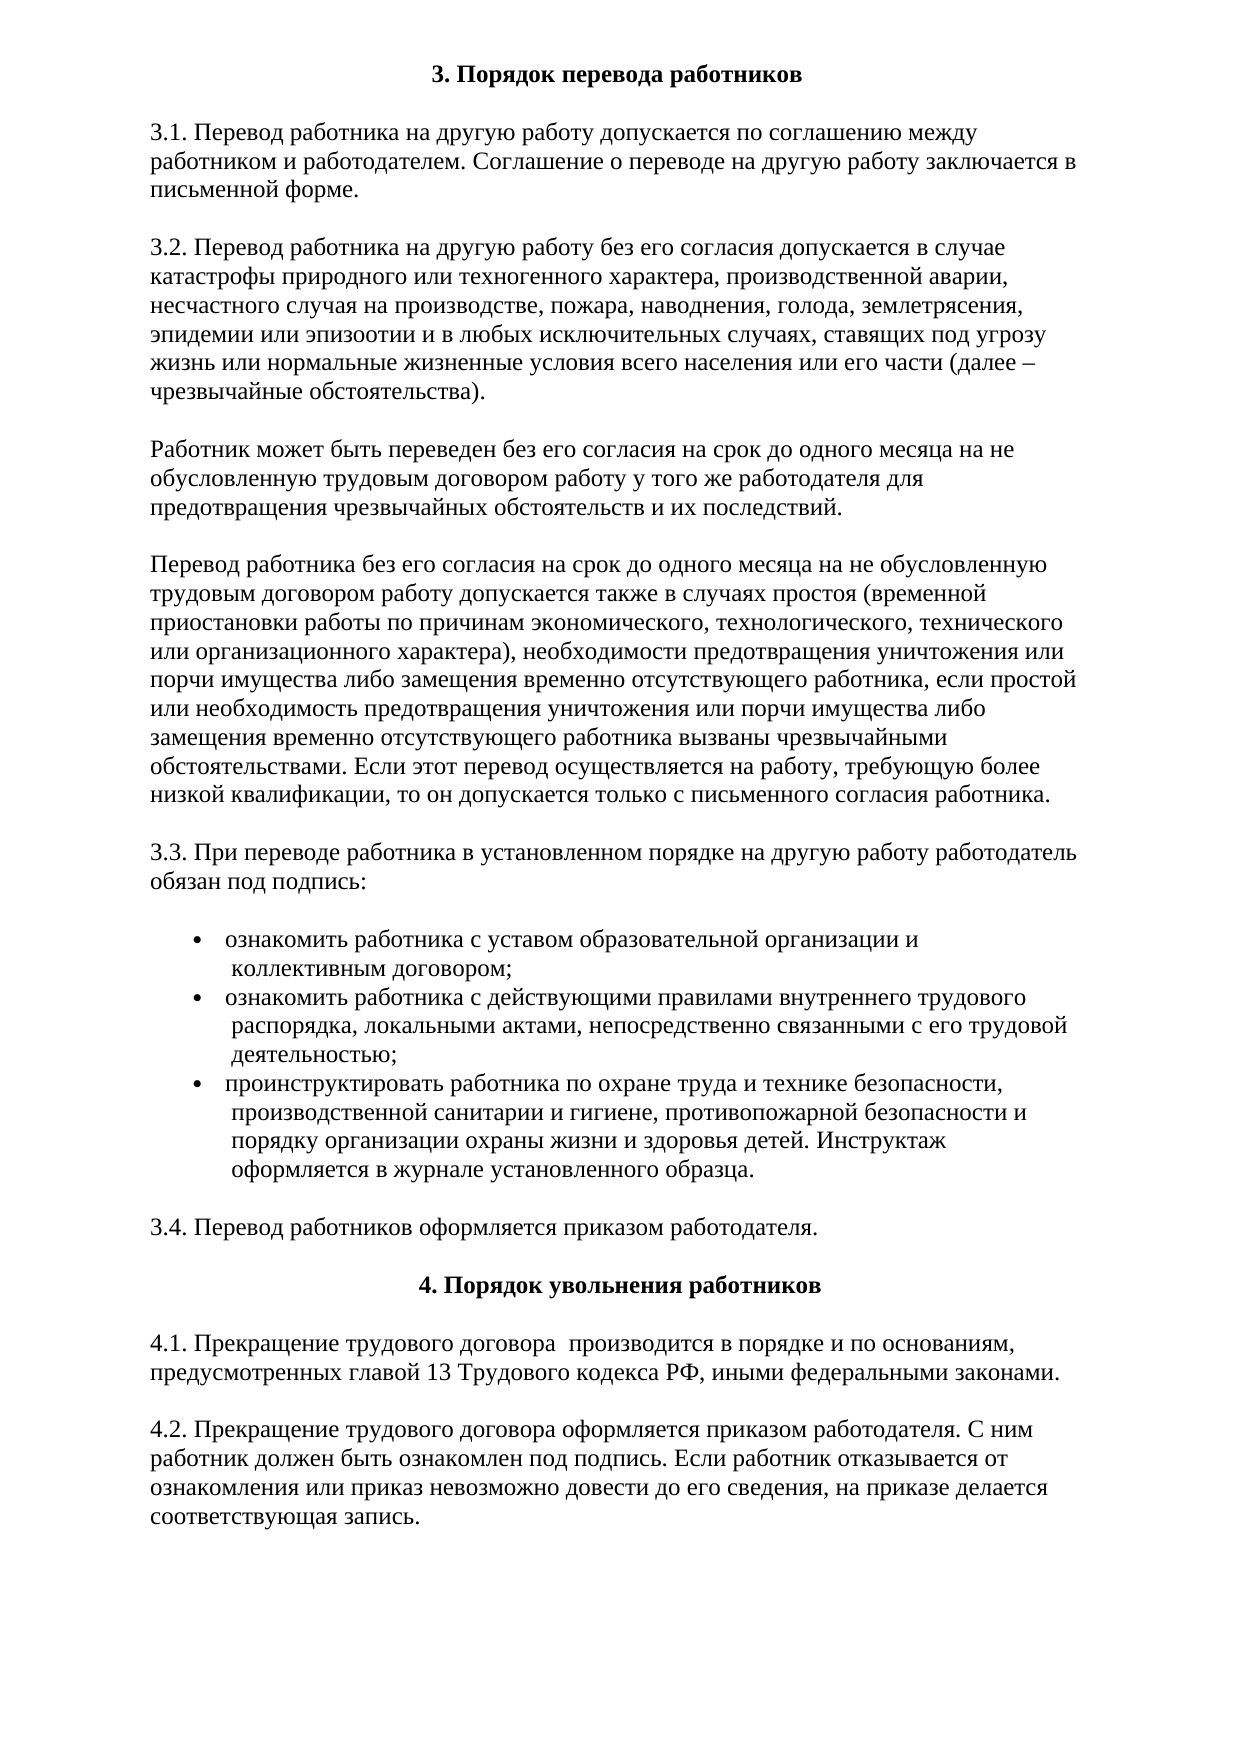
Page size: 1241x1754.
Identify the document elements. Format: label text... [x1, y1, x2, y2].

text 4. Порядок увольнения работников [150, 1414, 1090, 1443]
text 3.4. Перевод работников оформляется приказом работодателя. [150, 1357, 1090, 1385]
text Перевод работника без его согласия на срок до одного месяца на не обусловленную трудовым договором работу допускается также в случаях простоя (временной приостановки работы по причинам экономического, технологического, технического или организационного характера), необходимости предотвращения уничтожения или порчи имущества либо замещения временно отсутствующего работника, если простой или необходимость предотвращения уничтожения или порчи имущества либо замещения временно отсутствующего работника вызваны чрезвычайными обстоятельствами. Если этот перевод осуществляется на работу, требующую более низкой квалификации, то он допускается только с письменного согласия работника. [150, 665, 1090, 924]
text 3.3. При переводе работника в установленном порядке на другую работу работодатель обязан под подпись: [150, 953, 1090, 1010]
text Работник может быть переведен без его согласия на срок до одного месяца на не обусловленную трудовым договором работу у того же работодателя для предотвращения чрезвычайных обстоятельств и их последствий. [150, 549, 1090, 636]
text 3.2. Перевод работника на другую работу без его согласия допускается в случае катастрофы природного или техногенного характера, производственной аварии, несчастного случая на производстве, пожара, наводнения, голода, землетрясения, эпидемии или эпизоотии и в любых исключительных случаях, ставящих под угрозу жизнь или нормальные жизненные условия всего населения или его части (далее – чрезвычайные обстоятельства). [150, 348, 1090, 520]
list ознакомить работника с действующими правилами внутреннего трудового распорядка, локальными актами, непосредственно связанными с его трудовой деятельностью; [194, 1097, 1071, 1183]
list проинструктировать работника по охране труда и технике безопасности, производственной санитарии и гигиене, противопожарной безопасности и порядку организации охраны жизни и здоровья детей. Инструктаж оформляется в журнале установленного образца. [194, 1212, 1071, 1327]
text 3.1. Перевод работника на другую работу допускается по соглашению между работником и работодателем. Соглашение о переводе на другую работу заключается в письменной форме. [150, 232, 1090, 319]
list ознакомить работника с уставом образовательной организации и коллективным договором; [194, 1039, 1071, 1097]
text В личное дело не включаются копии приказов о наложении взысканий, справки о состоянии здоровья и с места жительства, заявления об отпусках, копии приказов об отпусках и другие документы второстепенного значения. [150, 59, 1090, 145]
text 4.1. Прекращение трудового договора производится в порядке и по основаниям, предусмотренных главой 13 Трудового кодекса РФ, иными федеральными законами. [150, 1472, 1090, 1530]
text 3. Порядок перевода работников [150, 174, 1090, 203]
